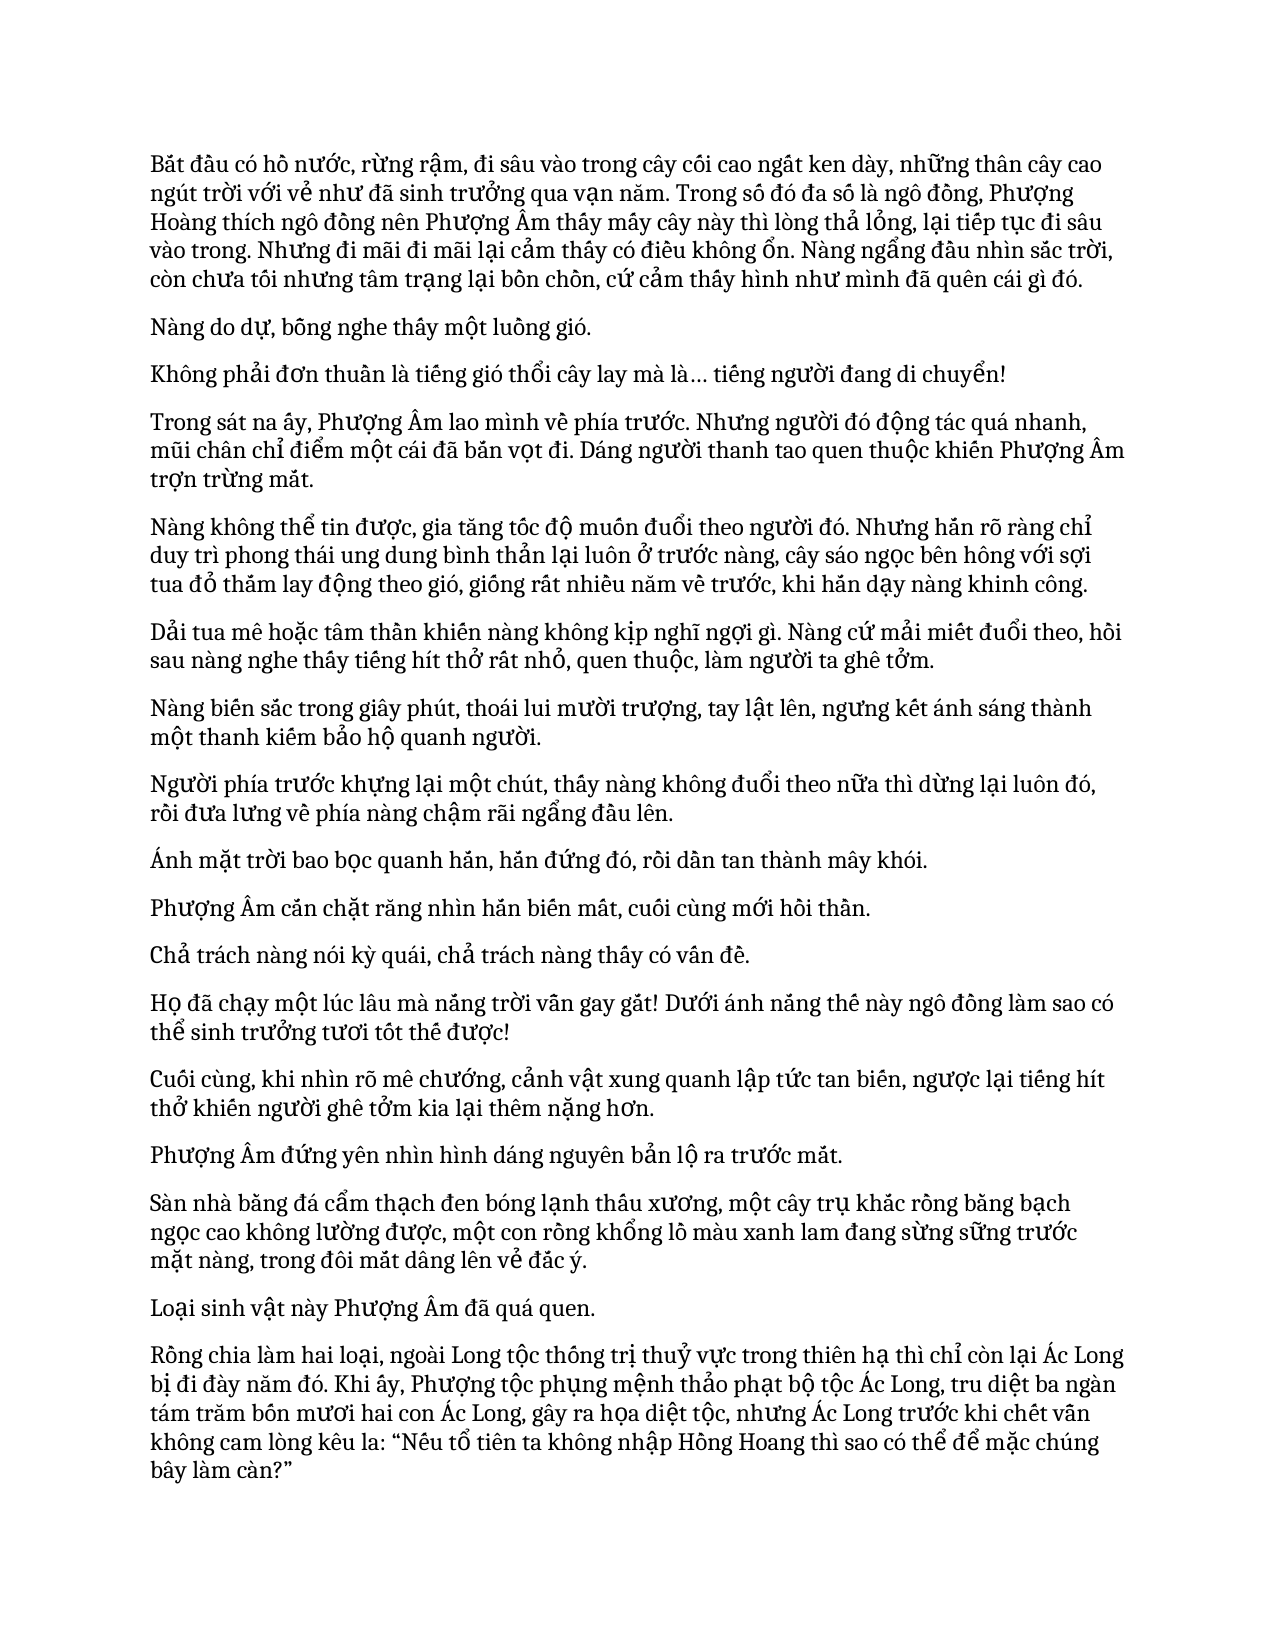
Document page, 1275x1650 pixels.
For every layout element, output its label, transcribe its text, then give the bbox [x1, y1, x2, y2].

text Chả trách nàng nói kỳ quái, chả trách nàng thấy có vấn đề. [150, 941, 1125, 970]
text Rồng chia làm hai loại, ngoài Long tộc thống trị thuỷ vực trong thiên hạ thì chỉ còn lại Ác Long bị đi đày năm đó. Khi ấy, Phượng tộc phụng mệnh thảo phạt bộ tộc Ác Long, tru diệt ba ngàn tám trăm bốn mươi hai con Ác Long, gây ra họa diệt tộc, nhưng Ác Long trước khi chết vẫn không cam lòng kêu la: “Nếu tổ tiên ta không nhập Hồng Hoang thì sao có thể để mặc chúng bây làm càn?” [150, 1341, 1125, 1485]
text Người phía trước khựng lại một chút, thấy nàng không đuổi theo nữa thì dừng lại luôn đó, rồi đưa lưng về phía nàng chậm rãi ngẩng đầu lên. [150, 770, 1125, 827]
text Phượng Âm đứng yên nhìn hình dáng nguyên bản lộ ra trước mắt. [150, 1141, 1125, 1170]
text Phượng Âm cắn chặt răng nhìn hắn biến mất, cuối cùng mới hồi thần. [150, 894, 1125, 922]
text Họ đã chạy một lúc lâu mà nắng trời vẫn gay gắt! Dưới ánh nắng thế này ngô đồng làm sao có thể sinh trưởng tươi tốt thế được! [150, 989, 1125, 1046]
text Ánh mặt trời bao bọc quanh hắn, hắn đứng đó, rồi dần tan thành mây khói. [150, 846, 1125, 875]
text Nàng do dự, bỗng nghe thấy một luồng gió. [150, 312, 1125, 341]
text Cuối cùng, khi nhìn rõ mê chướng, cảnh vật xung quanh lập tức tan biến, ngược lại tiếng hít thở khiến người ghê tởm kia lại thêm nặng hơn. [150, 1065, 1125, 1122]
text Nàng không thể tin được, gia tăng tốc độ muốn đuổi theo người đó. Nhưng hắn rõ ràng chỉ duy trì phong thái ung dung bình thản lại luôn ở trước nàng, cây sáo ngọc bên hông với sợi tua đỏ thắm lay động theo gió, giống rất nhiều năm về trước, khi hắn dạy nàng khinh công. [150, 512, 1125, 599]
text Loại sinh vật này Phượng Âm đã quá quen. [150, 1294, 1125, 1322]
text Dải tua mê hoặc tâm thần khiến nàng không kịp nghĩ ngợi gì. Nàng cứ mải miết đuổi theo, hồi sau nàng nghe thấy tiếng hít thở rất nhỏ, quen thuộc, làm người ta ghê tởm. [150, 617, 1125, 675]
text Trong sát na ấy, Phượng Âm lao mình về phía trước. Nhưng người đó động tác quá nhanh, mũi chân chỉ điểm một cái đã bắn vọt đi. Dáng người thanh tao quen thuộc khiến Phượng Âm trợn trừng mắt. [150, 407, 1125, 494]
text Bắt đầu có hồ nước, rừng rậm, đi sâu vào trong cây cối cao ngất ken dày, những thân cây cao ngút trời với vẻ như đã sinh trưởng qua vạn năm. Trong số đó đa số là ngô đồng, Phượng Hoàng thích ngô đồng nên Phượng Âm thấy mấy cây này thì lòng thả lỏng, lại tiếp tục đi sâu vào trong. Nhưng đi mãi đi mãi lại cảm thấy có điều không ổn. Nàng ngẩng đầu nhìn sắc trời, còn chưa tối nhưng tâm trạng lại bồn chồn, cứ cảm thấy hình như mình đã quên cái gì đó. [150, 150, 1125, 294]
text Không phải đơn thuần là tiếng gió thổi cây lay mà là… tiếng người đang di chuyển! [150, 360, 1125, 389]
text Nàng biến sắc trong giây phút, thoái lui mười trượng, tay lật lên, ngưng kết ánh sáng thành một thanh kiếm bảo hộ quanh người. [150, 694, 1125, 751]
text Sàn nhà bằng đá cẩm thạch đen bóng lạnh thấu xương, một cây trụ khắc rồng bằng bạch ngọc cao không lường được, một con rồng khổng lồ màu xanh lam đang sừng sững trước mặt nàng, trong đôi mắt dâng lên vẻ đắc ý. [150, 1189, 1125, 1275]
